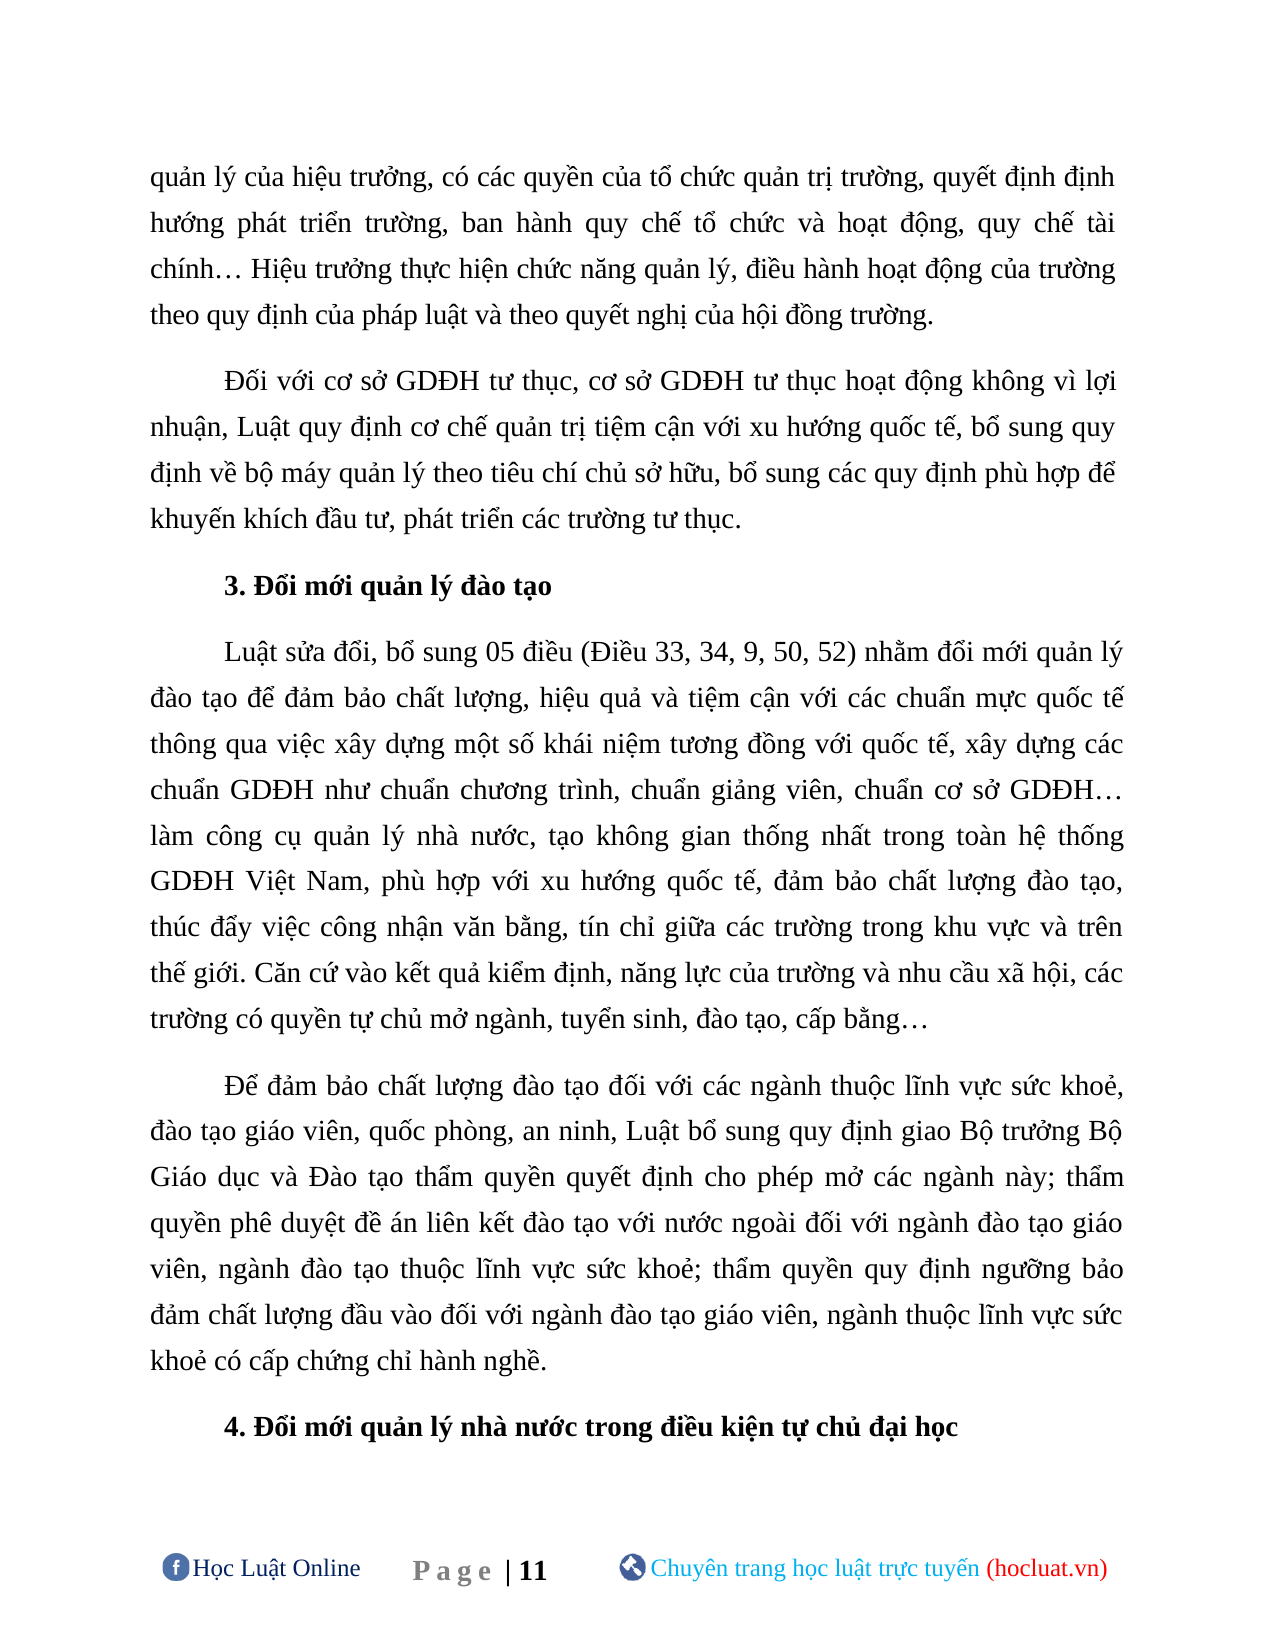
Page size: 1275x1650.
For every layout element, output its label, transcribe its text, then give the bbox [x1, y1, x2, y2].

picture [162, 1553, 190, 1581]
text 4. Đổi mới quản lý nhà nước trong điều kiện tự chủ đại học [150, 1400, 1125, 1446]
text Để đảm bảo chất lượng đào tạo đối với các ngành thuộc lĩnh vực sức khoẻ, đào tạo giáo viên, quốc phòng, an ninh, Luật bổ sung quy định giao Bộ trưởng Bộ Giáo dục và Đào tạo thẩm quyền quyết định cho phép mở các ngành này; thẩm quyền phê duyệt đề án liên kết đào tạo với nước ngoài đối với ngành đào tạo giáo viên, ngành đào tạo thuộc lĩnh vực sức khoẻ; thẩm quyền quy định ngưỡng bảo đảm chất lượng đầu vào đối với ngành đào tạo giáo viên, ngành thuộc lĩnh vực sức khoẻ có cấp chứng chỉ hành nghề. [150, 1058, 1125, 1379]
picture [619, 1553, 646, 1581]
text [150, 150, 1117, 333]
text Đối với cơ sở GDĐH tư thục, cơ sở GDĐH tư thục hoạt động không vì lợi nhuận, Luật quy định cơ chế quản trị tiệm cận với xu hướng quốc tế, bổ sung quy định về bộ máy quản lý theo tiêu chí chủ sở hữu, bổ sung các quy định phù hợp để khuyến khích đầu tư, phát triển các trường tư thục. [150, 354, 1117, 537]
text Luật sửa đổi, bổ sung 05 điều (Điều 33, 34, 9, 50, 52) nhằm đổi mới quản lý đào tạo để đảm bảo chất lượng, hiệu quả và tiệm cận với các chuẩn mực quốc tế thông qua việc xây dựng một số khái niệm tương đồng với quốc tế, xây dựng các chuẩn GDĐH như chuẩn chương trình, chuẩn giảng viên, chuẩn cơ sở GDĐH… làm công cụ quản lý nhà nước, tạo không gian thống nhất trong toàn hệ thống GDĐH Việt Nam, phù hợp với xu hướng quốc tế, đảm bảo chất lượng đào tạo, thúc đẩy việc công nhận văn bằng, tín chỉ giữa các trường trong khu vực và trên thế giới. Căn cứ vào kết quả kiểm định, năng lực của trường và nhu cầu xã hội, các trường có quyền tự chủ mở ngành, tuyển sinh, đào tạo, cấp bằng… [150, 625, 1125, 1037]
text 3. Đổi mới quản lý đào tạo [150, 558, 1117, 604]
